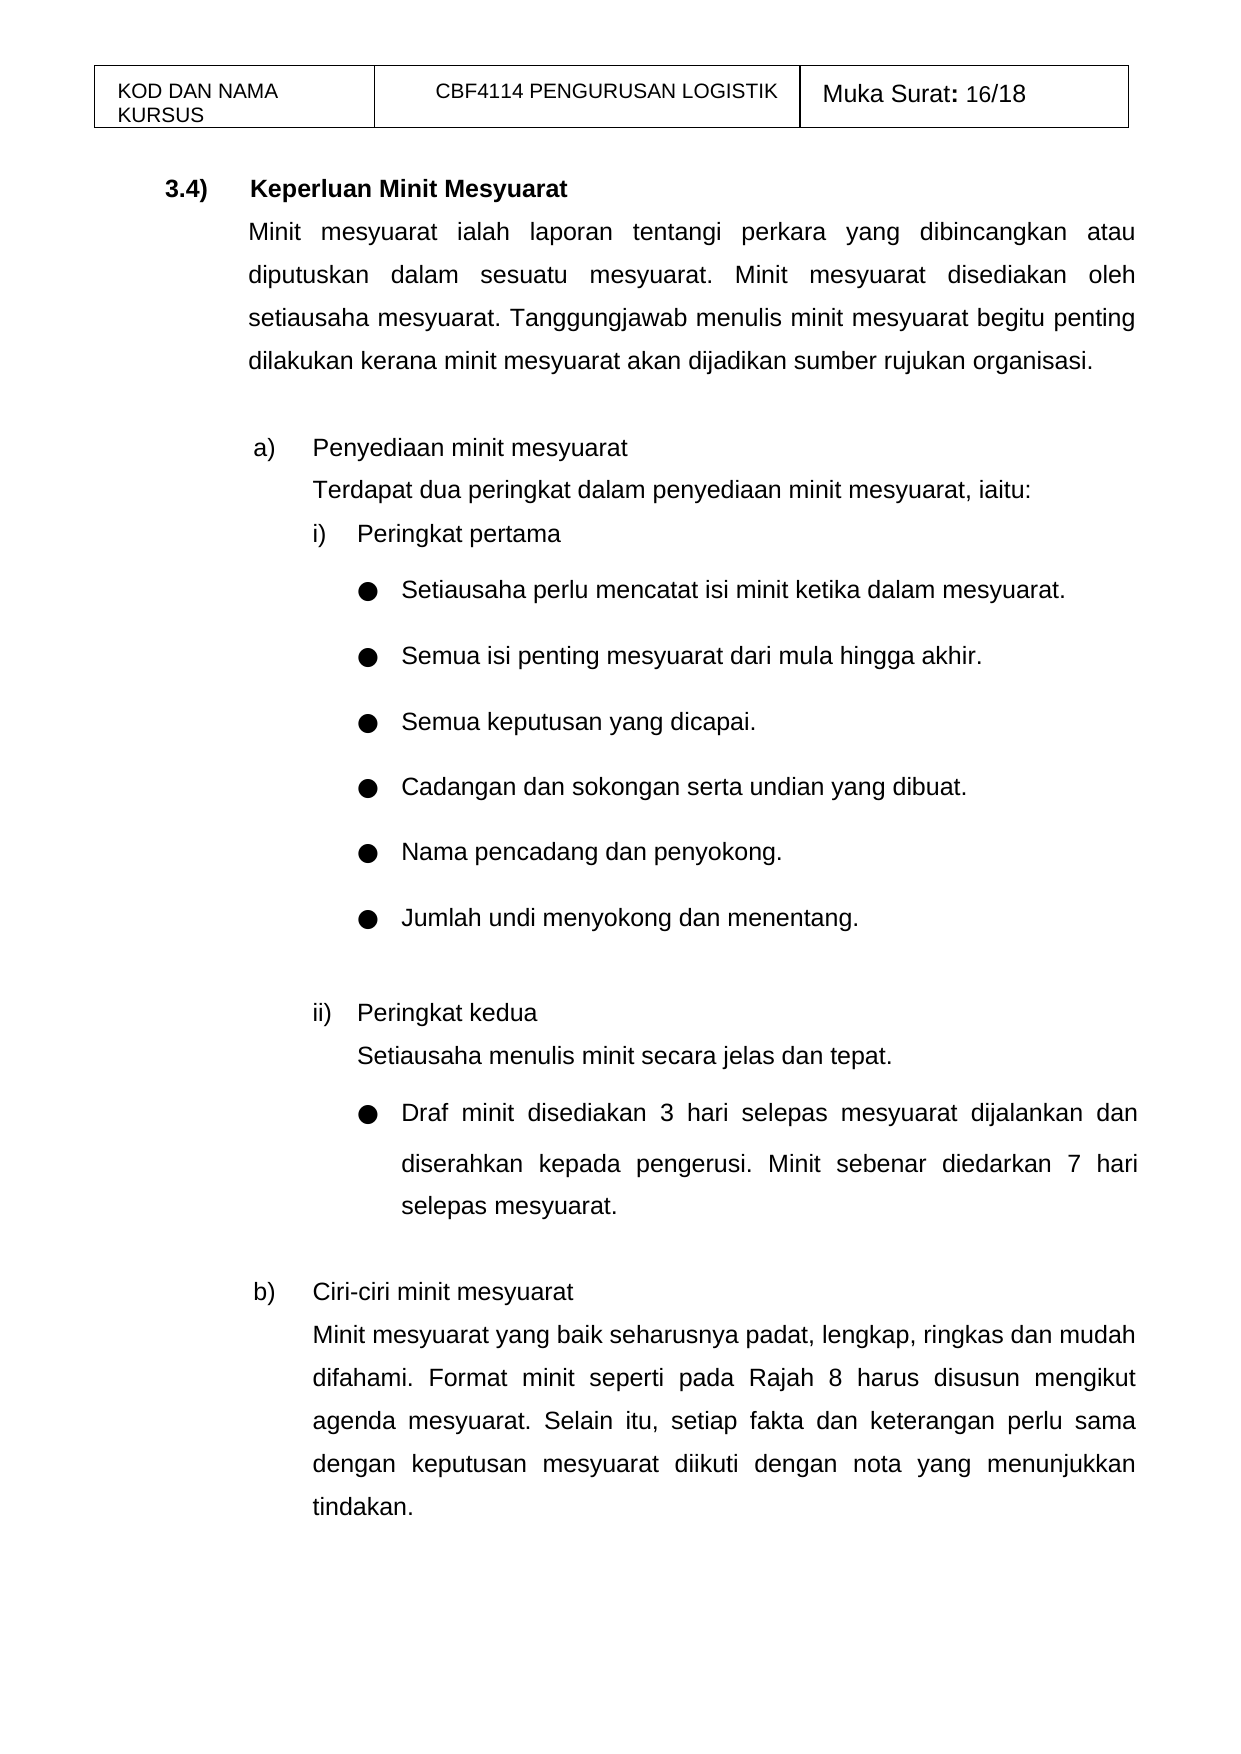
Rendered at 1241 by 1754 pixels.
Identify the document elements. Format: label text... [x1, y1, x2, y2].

list Peringkat pertama [312, 519, 1151, 548]
text Minit mesyuarat yang baik seharusnya padat, lengkap, ringkas dan mudah difahami. Format minit seperti pada Rajah 8 harus disusun mengikut agenda mesyuarat. Selain itu, setiap fakta dan keterangan perlu sama dengan keputusan mesyuarat diikuti dengan nota yang menunjukkan tindakan. [312, 1320, 1137, 1521]
text Terdapat dua peringkat dalam penyediaan minit mesyuarat, iaitu: [312, 476, 1151, 504]
list Peringkat kedua [312, 998, 1151, 1026]
text Setiausaha menulis minit secara jelas dan tepat. [357, 1041, 1151, 1069]
list Penyediaan minit mesyuarat [253, 432, 1151, 461]
list Cadangan dan sokongan serta undian yang dibuat. [357, 758, 1151, 809]
text Minit mesyuarat ialah laporan tentangi perkara yang dibincangkan atau diputuskan dalam sesuatu mesyuarat. Minit mesyuarat disediakan oleh setiausaha mesyuarat. Tanggungjawab menulis minit mesyuarat begitu penting dilakukan kerana minit mesyuarat akan dijadikan sumber rujukan organisasi. [248, 217, 1137, 375]
subtitle Keperluan Minit Mesyuarat [165, 174, 1151, 202]
list Draf minit disediakan 3 hari selepas mesyuarat dijalankan dan diserahkan kepada pengerusi. Minit sebenar diedarkan 7 hari selepas mesyuarat. [357, 1084, 1139, 1219]
list Semua keputusan yang dicapai. [357, 693, 1151, 744]
list Setiausaha perlu mencatat isi minit ketika dalam mesyuarat. [357, 562, 1151, 613]
list Nama pencadang dan penyokong. [357, 824, 1151, 875]
list Ciri-ciri minit mesyuarat [253, 1277, 1151, 1306]
list Jumlah undi menyokong dan menentang. [357, 889, 1151, 941]
list Semua isi penting mesyuarat dari mula hingga akhir. [357, 628, 1151, 679]
